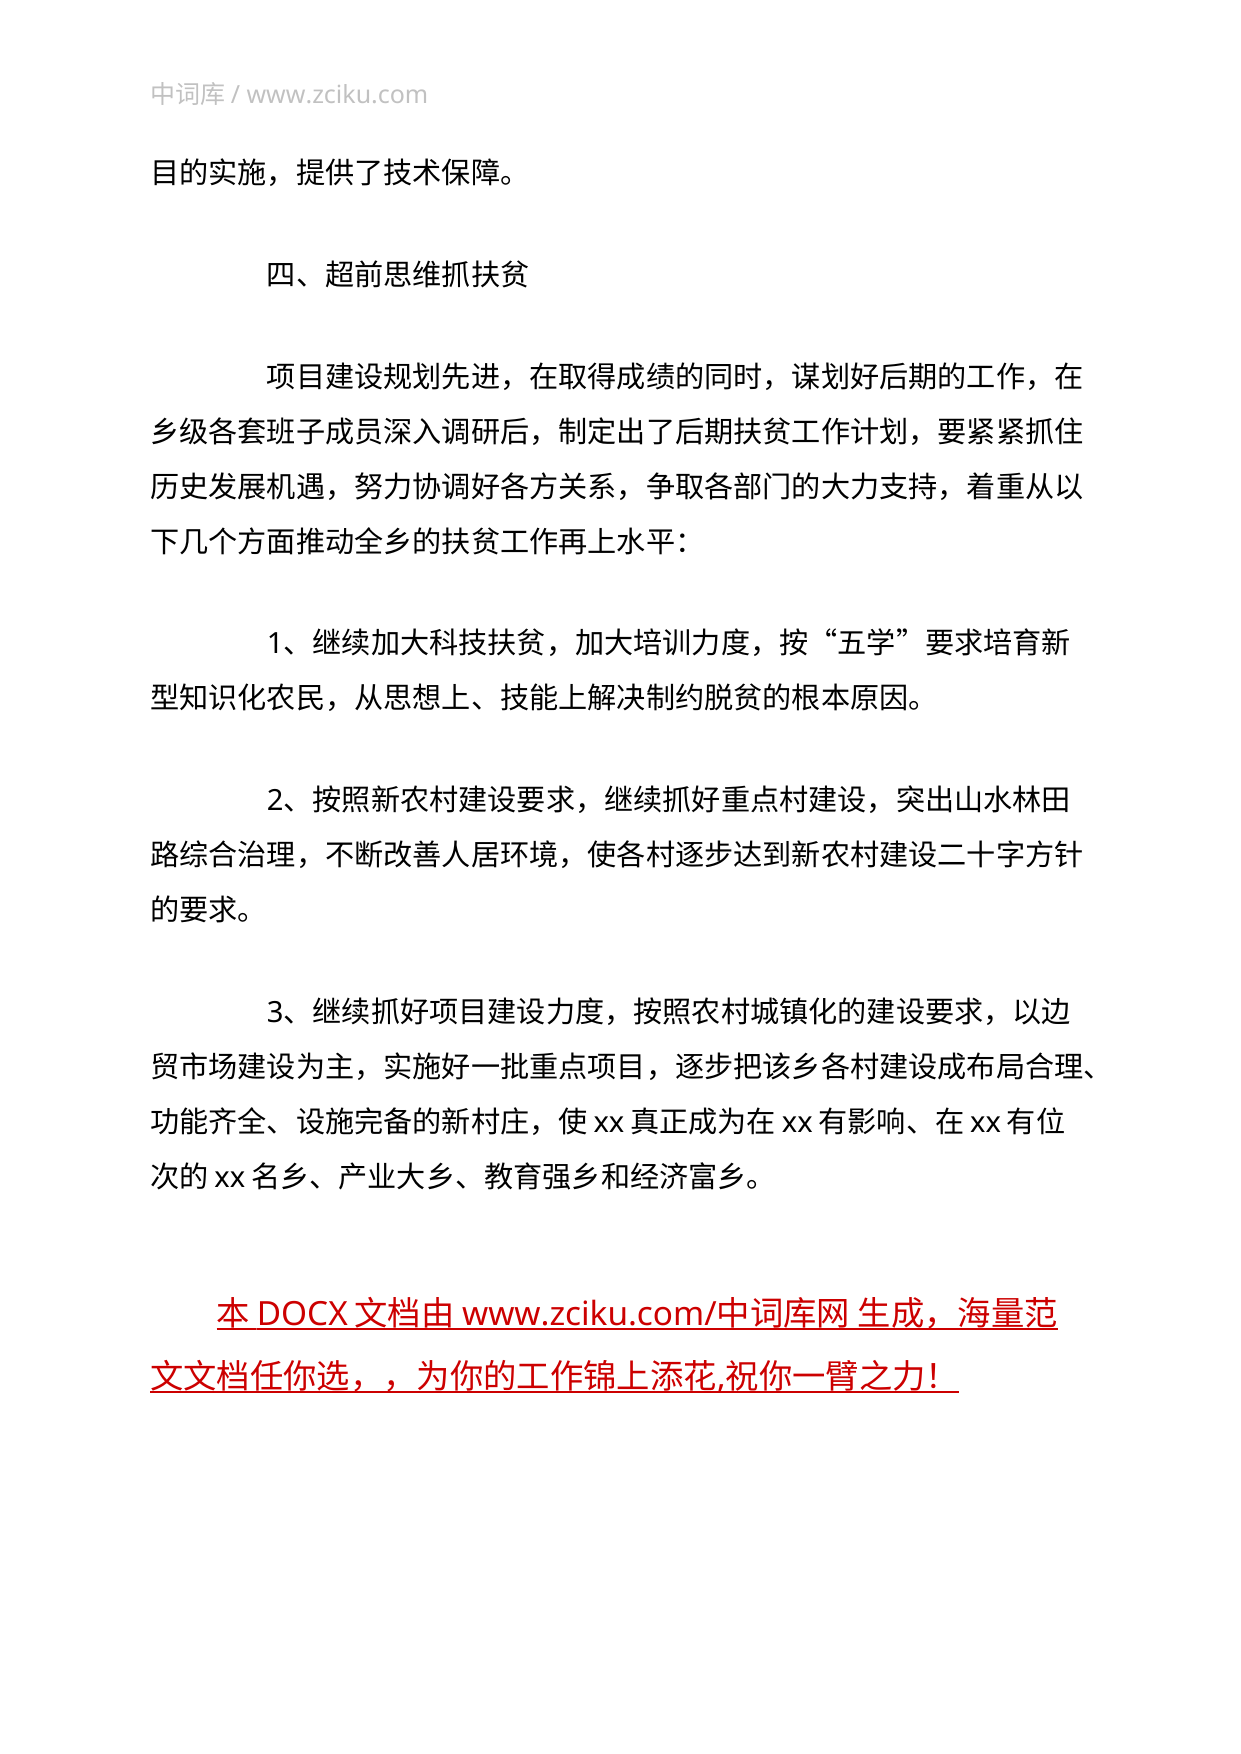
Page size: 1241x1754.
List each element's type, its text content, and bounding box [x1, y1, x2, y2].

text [150, 150, 1090, 192]
text 2、按照新农村建设要求，继续抓好重点村建设，突出山水林田路综合治理，不断改善人居环境，使各村逐步达到新农村建设二十字方针的要求。 [150, 777, 1090, 929]
text 本DOCX文档由 www.zciku.com/中词库网 生成，海量范文文档任你选，，为你的工作锦上添花,祝你一臂之力！ [150, 1287, 1090, 1398]
text 四、超前思维抓扶贫 [150, 252, 1090, 294]
text 1、继续加大科技扶贫，加大培训力度，按“五学”要求培育新型知识化农民，从思想上、技能上解决制约脱贫的根本原因。 [150, 620, 1090, 717]
text 3、继续抓好项目建设力度，按照农村城镇化的建设要求，以边贸市场建设为主，实施好一批重点项目，逐步把该乡各村建设成布局合理、功能齐全、设施完备的新村庄，使xx真正成为在xx有影响、在xx有位次的xx名乡、产业大乡、教育强乡和经济富乡。 [150, 988, 1090, 1196]
text 项目建设规划先进，在取得成绩的同时，谋划好后期的工作，在乡级各套班子成员深入调研后，制定出了后期扶贫工作计划，要紧紧抓住历史发展机遇，努力协调好各方关系，争取各部门的大力支持，着重从以下几个方面推动全乡的扶贫工作再上水平： [150, 353, 1090, 561]
